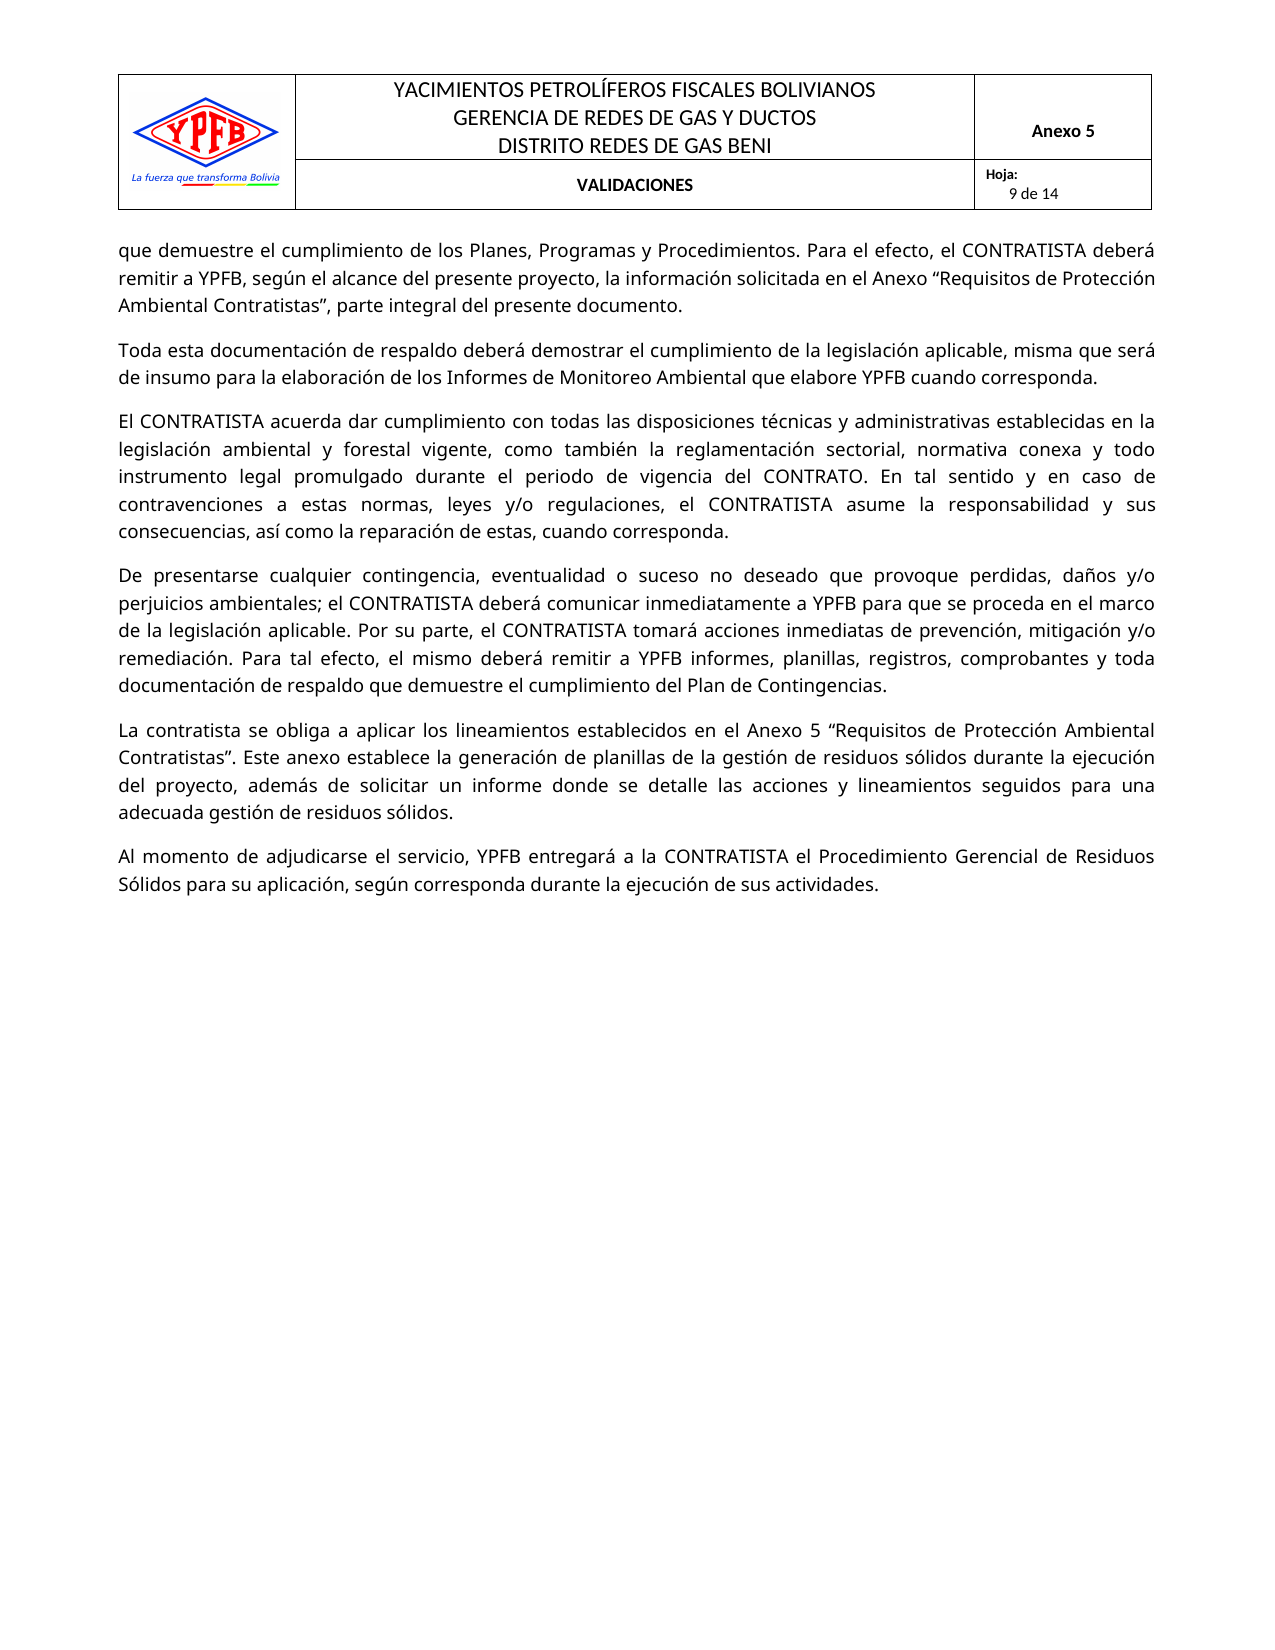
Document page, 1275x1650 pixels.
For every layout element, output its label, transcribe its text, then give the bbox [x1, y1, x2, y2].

text El CONTRATISTA acuerda dar cumplimiento con todas las disposiciones técnicas y administrativas establecidas en la legislación ambiental y forestal vigente, como también la reglamentación sectorial, normativa conexa y todo instrumento legal promulgado durante el periodo de vigencia del CONTRATO. En tal sentido y en caso de contravenciones a estas normas, leyes y/o regulaciones, el CONTRATISTA asume la responsabilidad y sus consecuencias, así como la reparación de estas, cuando corresponda. [118, 409, 1157, 544]
text La contratista se obliga a aplicar los lineamientos establecidos en el Anexo 5 “Requisitos de Protección Ambiental Contratistas”. Este anexo establece la generación de planillas de la gestión de residuos sólidos durante la ejecución del proyecto, además de solicitar un informe donde se detalle las acciones y lineamientos seguidos para una adecuada gestión de residuos sólidos. [118, 717, 1157, 825]
text Toda esta documentación de respaldo deberá demostrar el cumplimiento de la legislación aplicable, misma que será de insumo para la elaboración de los Informes de Monitoreo Ambiental que elabore YPFB cuando corresponda. [118, 337, 1157, 390]
text De presentarse cualquier contingencia, eventualidad o suceso no deseado que provoque perdidas, daños y/o perjuicios ambientales; el CONTRATISTA deberá comunicar inmediatamente a YPFB para que se proceda en el marco de la legislación aplicable. Por su parte, el CONTRATISTA tomará acciones inmediatas de prevención, mitigación y/o remediación. Para tal efecto, el mismo deberá remitir a YPFB informes, planillas, registros, comprobantes y toda documentación de respaldo que demuestre el cumplimiento del Plan de Contingencias. [118, 563, 1157, 698]
text Al momento de adjudicarse el servicio, YPFB entregará a la CONTRATISTA el Procedimiento Gerencial de Residuos Sólidos para su aplicación, según corresponda durante la ejecución de sus actividades. [118, 844, 1157, 897]
picture [129, 92, 281, 191]
